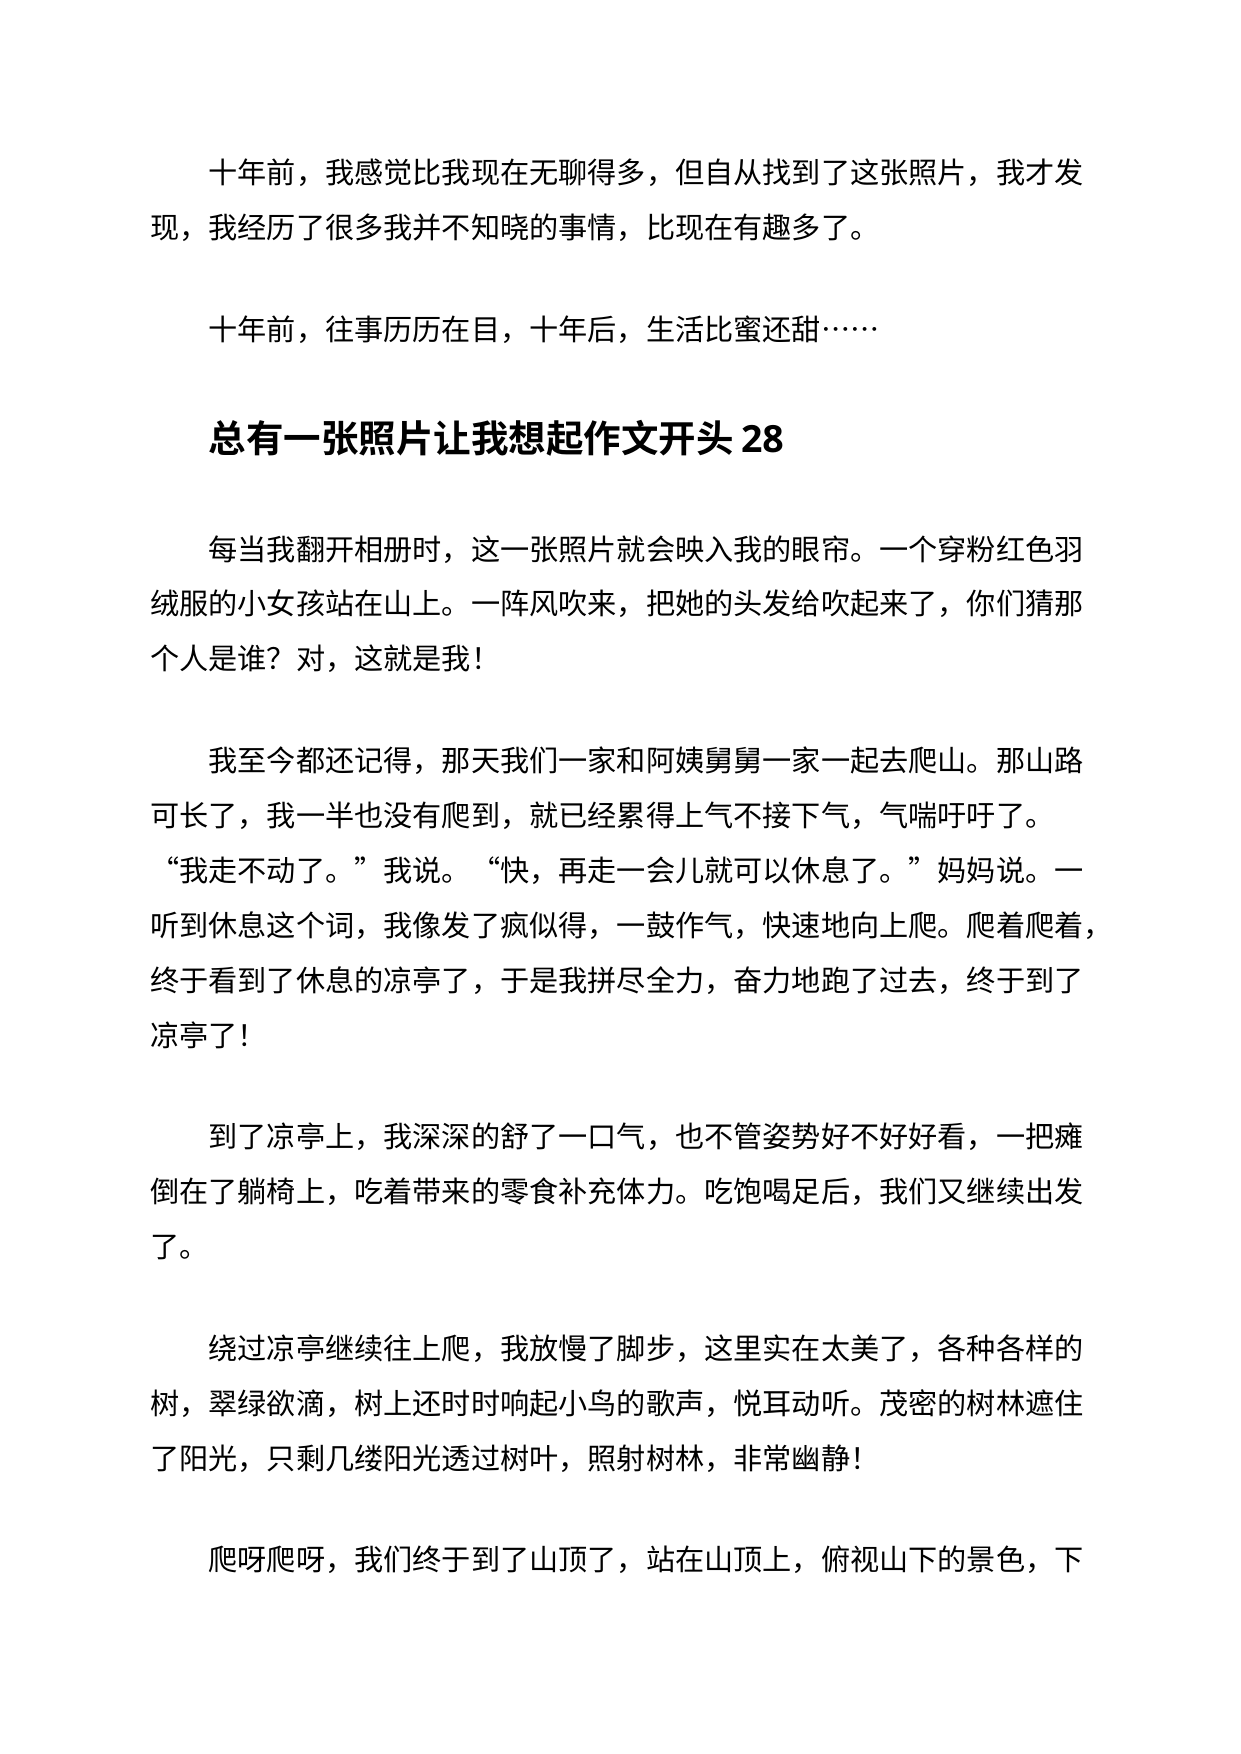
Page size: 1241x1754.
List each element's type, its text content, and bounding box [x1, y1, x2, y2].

text 每当我翻开相册时，这一张照片就会映入我的眼帘。一个穿粉红色羽绒服的小女孩站在山上。一阵风吹来，把她的头发给吹起来了，你们猜那个人是谁？对，这就是我！ [150, 526, 1090, 678]
text 我至今都还记得，那天我们一家和阿姨舅舅一家一起去爬山。那山路可长了，我一半也没有爬到，就已经累得上气不接下气，气喘吁吁了。“我走不动了。”我说。“快，再走一会儿就可以休息了。”妈妈说。一听到休息这个词，我像发了疯似得，一鼓作气，快速地向上爬。爬着爬着，终于看到了休息的凉亭了，于是我拼尽全力，奋力地跑了过去，终于到了凉亭了！ [150, 738, 1090, 1054]
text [150, 1537, 1090, 1579]
text 到了凉亭上，我深深的舒了一口气，也不管姿势好不好好看，一把瘫倒在了躺椅上，吃着带来的零食补充体力。吃饱喝足后，我们又继续出发了。 [150, 1114, 1090, 1266]
text 十年前，我感觉比我现在无聊得多，但自从找到了这张照片，我才发现，我经历了很多我并不知晓的事情，比现在有趣多了。 [150, 150, 1090, 247]
text 绕过凉亭继续往上爬，我放慢了脚步，这里实在太美了，各种各样的树，翠绿欲滴，树上还时时响起小鸟的歌声，悦耳动听。茂密的树林遮住了阳光，只剩几缕阳光透过树叶，照射树林，非常幽静！ [150, 1325, 1090, 1477]
text 十年前，往事历历在目，十年后，生活比蜜还甜…… [150, 307, 1090, 349]
text 总有一张照片让我想起作文开头28 [150, 408, 1090, 463]
